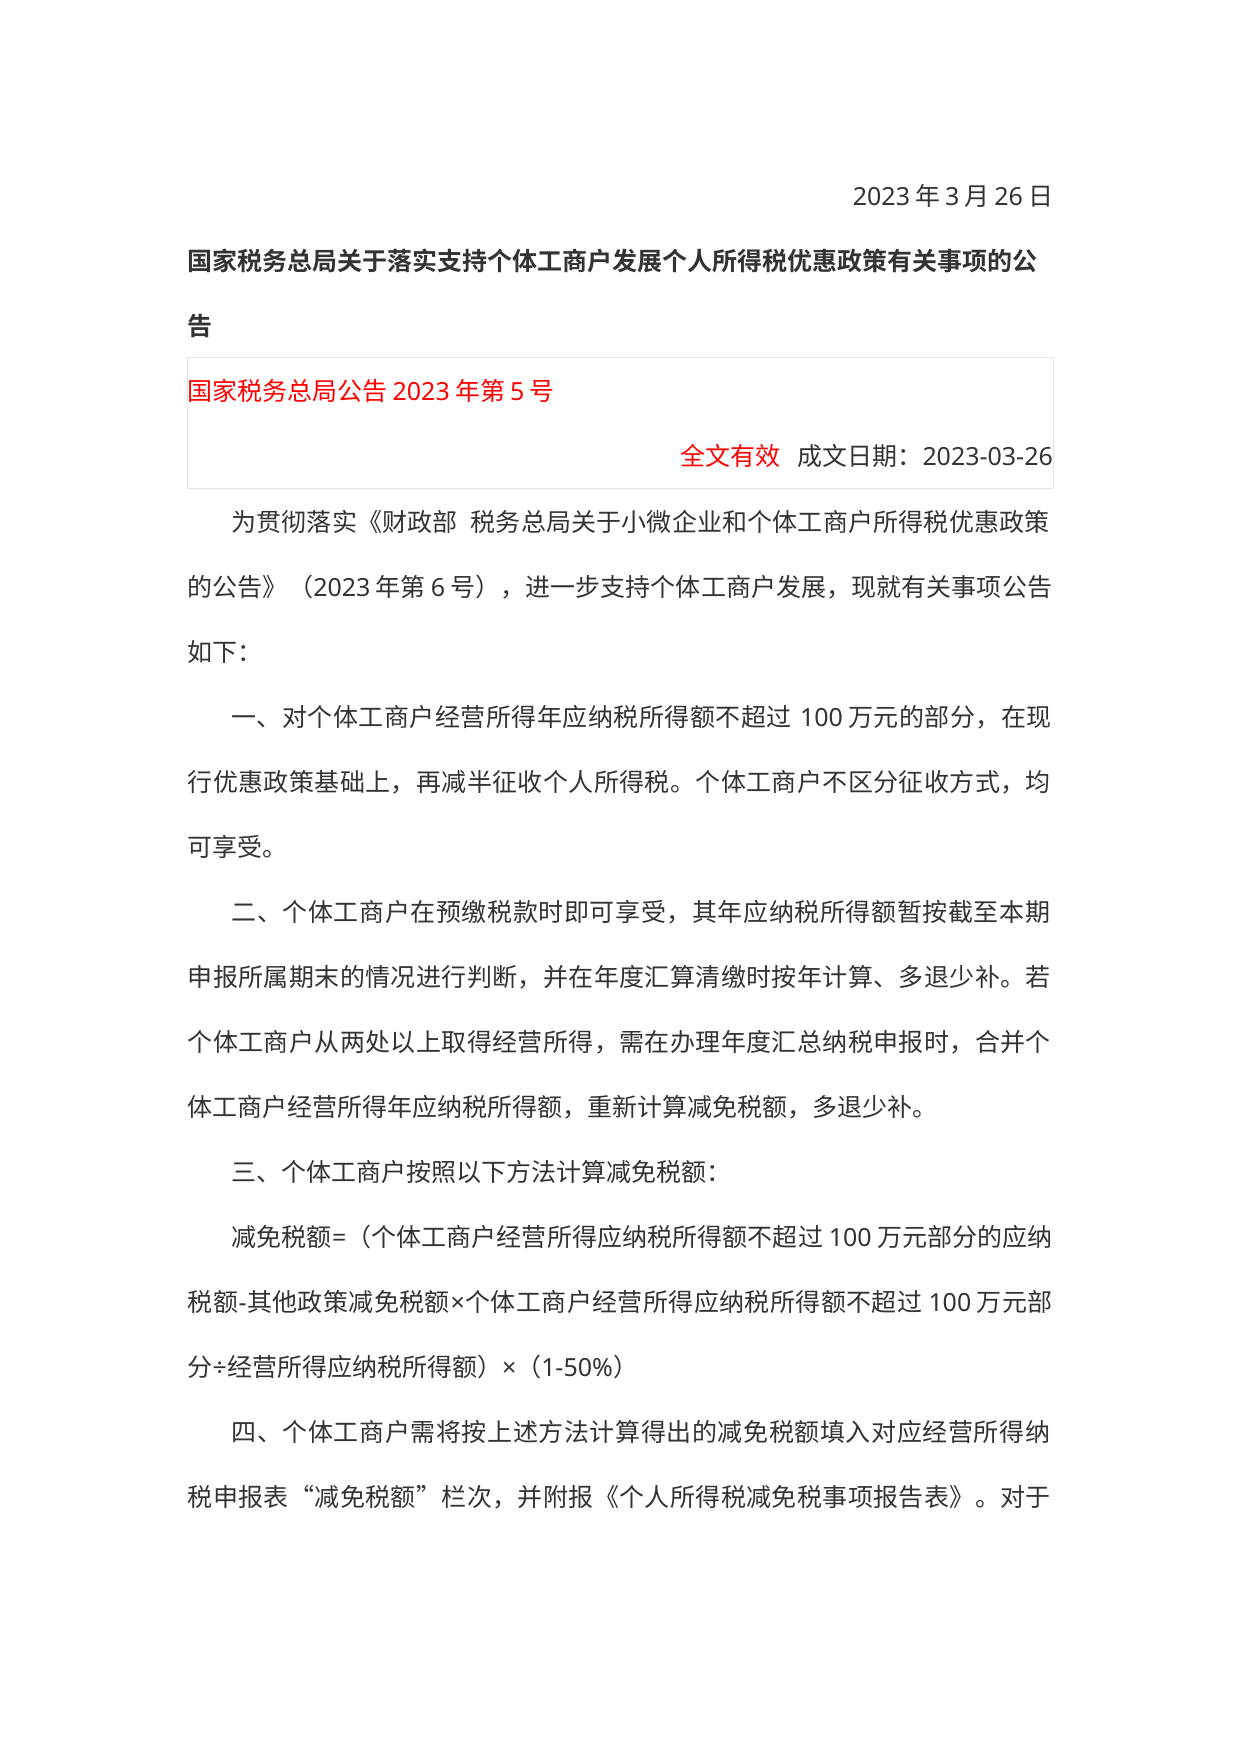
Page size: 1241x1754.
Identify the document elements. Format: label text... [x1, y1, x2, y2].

text 国家税务总局公告2023年第5号 [188, 358, 1053, 422]
subtitle 国家税务总局关于落实支持个体工商户发展个人所得税优惠政策有关事项的公告 [187, 227, 1053, 357]
text 二、个体工商户在预缴税款时即可享受，其年应纳税所得额暂按截至本期申报所属期末的情况进行判断，并在年度汇算清缴时按年计算、多退少补。若个体工商户从两处以上取得经营所得，需在办理年度汇总纳税申报时，合并个体工商户经营所得年应纳税所得额，重新计算减免税额，多退少补。 [187, 878, 1053, 1138]
text 三、个体工商户按照以下方法计算减免税额： [187, 1138, 1053, 1203]
text 一、对个体工商户经营所得年应纳税所得额不超过100万元的部分，在现行优惠政策基础上，再减半征收个人所得税。个体工商户不区分征收方式，均可享受。 [187, 683, 1053, 878]
text 减免税额=（个体工商户经营所得应纳税所得额不超过100万元部分的应纳税额-其他政策减免税额×个体工商户经营所得应纳税所得额不超过100万元部分÷经营所得应纳税所得额）×（1-50%） [187, 1203, 1053, 1398]
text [187, 1398, 1053, 1528]
text 为贯彻落实《财政部 税务总局关于小微企业和个体工商户所得税优惠政策的公告》（2023年第6号），进一步支持个体工商户发展，现就有关事项公告如下： [187, 489, 1053, 683]
text 全文有效 成文日期：2023-03-26 [188, 422, 1053, 488]
text 2023年3月26日 [187, 162, 1053, 227]
